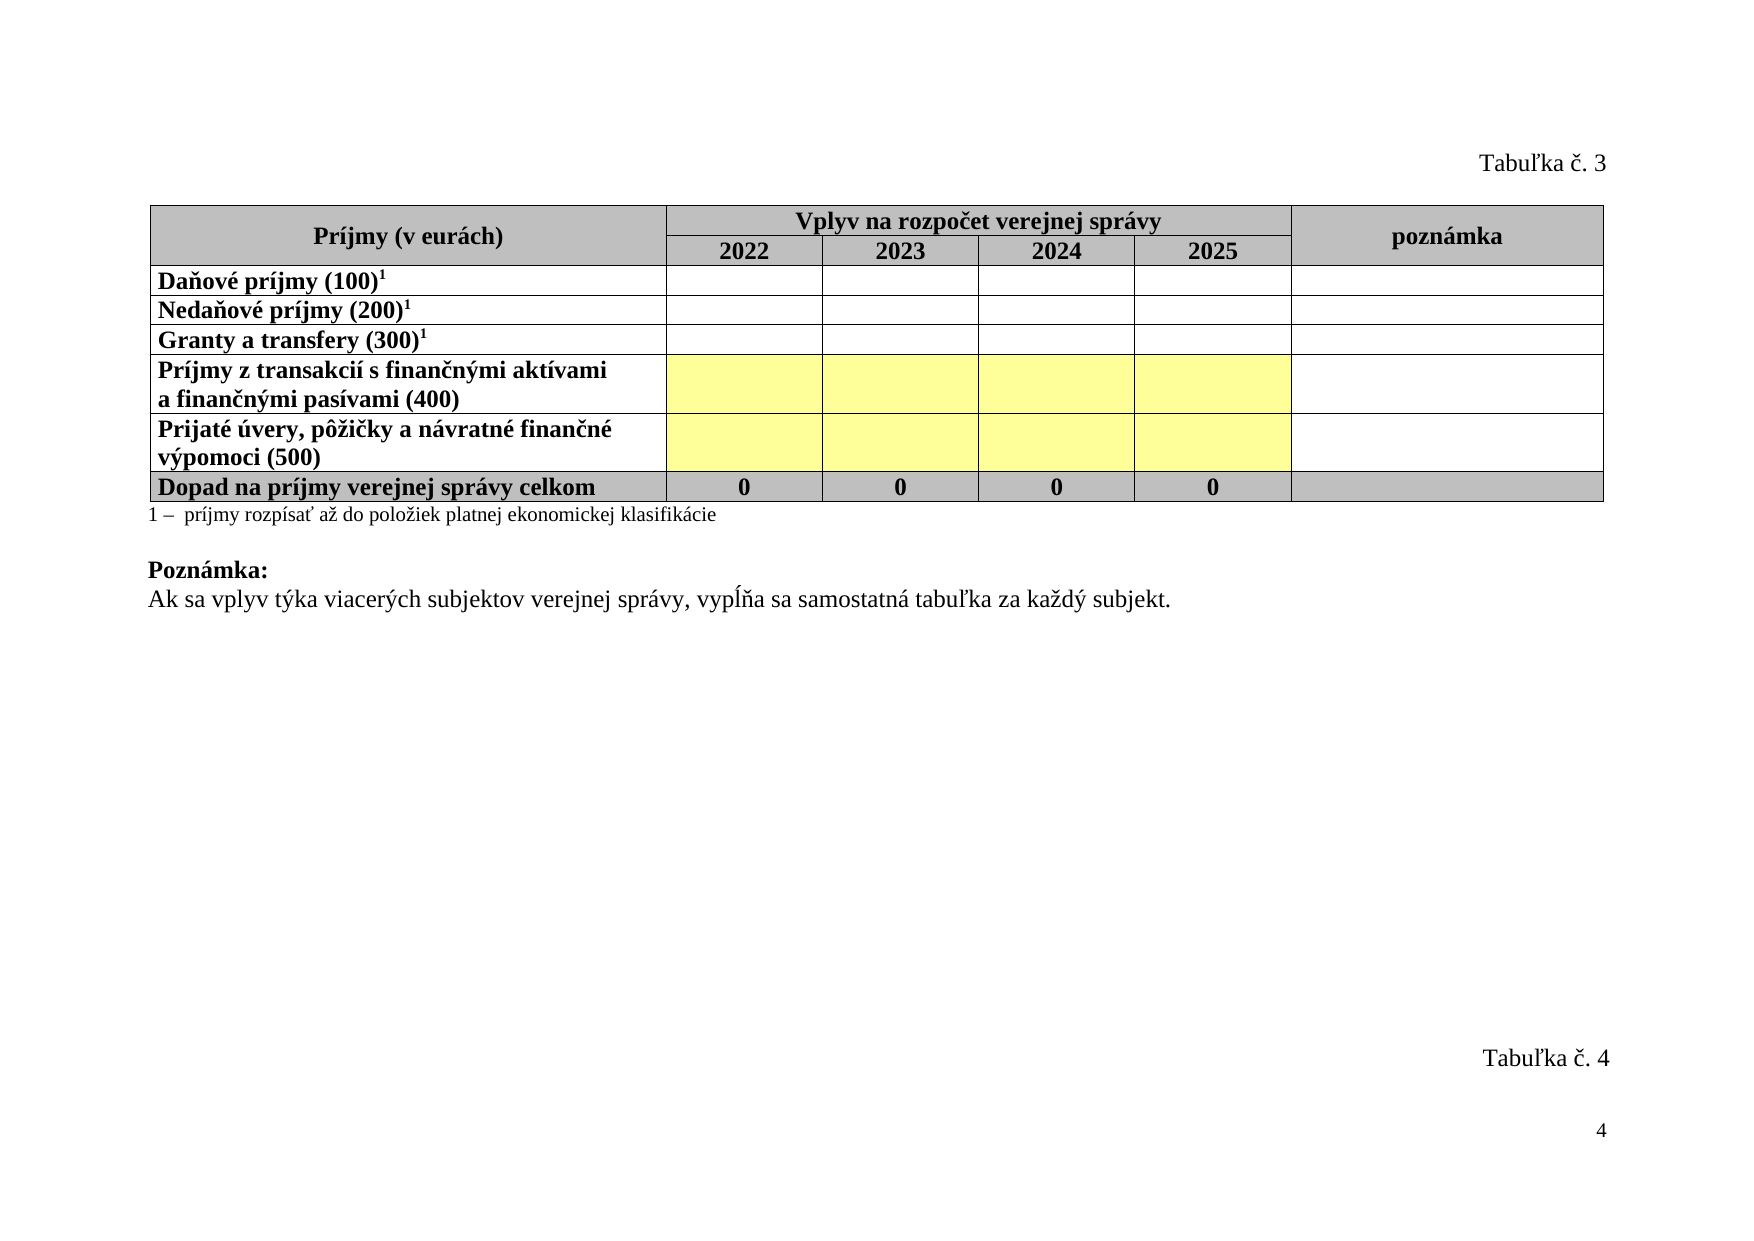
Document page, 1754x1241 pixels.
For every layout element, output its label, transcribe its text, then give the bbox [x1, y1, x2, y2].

table_header Príjmy (v eurách) [151, 206, 666, 265]
table_cell [823, 325, 978, 354]
table_cell [1292, 266, 1603, 294]
table_cell [667, 414, 822, 471]
table_cell 0 [667, 472, 822, 501]
table_cell 2024 [979, 236, 1134, 265]
table_cell Nedaňové príjmy (200)1 [151, 296, 666, 324]
table_header poznámka [1292, 206, 1603, 265]
text Ak sa vplyv týka viacerých subjektov verejnej správy, vypĺňa sa samostatná tabuľka za každý subjekt. [148, 584, 1606, 612]
table_cell 2023 [823, 236, 978, 265]
table_cell [979, 296, 1134, 324]
table_cell [1135, 296, 1291, 324]
table_cell [667, 355, 822, 413]
table_cell [823, 266, 978, 294]
table_cell 0 [823, 472, 978, 501]
table_cell 2022 [667, 236, 822, 265]
table_cell 0 [979, 472, 1134, 501]
table_cell 0 [1135, 472, 1291, 501]
table_cell [1292, 325, 1603, 354]
table_cell Prijaté úvery, pôžičky a návratné finančné výpomoci (500) [151, 414, 666, 471]
table_cell [823, 414, 978, 471]
table_cell Daňové príjmy (100)1 [151, 266, 666, 294]
table_cell [1135, 355, 1291, 413]
table_cell Granty a transfery (300)1 [151, 325, 666, 354]
text 1 – príjmy rozpísať až do položiek platnej ekonomickej klasifikácie [148, 502, 1606, 526]
table_cell [979, 355, 1134, 413]
table_cell [979, 414, 1134, 471]
table_cell [1292, 355, 1603, 413]
table_cell [667, 325, 822, 354]
table_cell [1135, 414, 1291, 471]
table_cell [1135, 325, 1291, 354]
table_cell [979, 266, 1134, 294]
table_cell Dopad na príjmy verejnej správy celkom [151, 472, 666, 501]
table_cell [1135, 266, 1291, 294]
text Poznámka: [148, 555, 1606, 584]
table_cell Príjmy z transakcií s finančnými aktívami a finančnými pasívami (400) [151, 355, 666, 413]
table_cell [1292, 472, 1603, 501]
text Tabuľka č. 4 [148, 1043, 1609, 1072]
table_cell [823, 296, 978, 324]
table_cell [979, 325, 1134, 354]
table_cell [1292, 414, 1603, 471]
table_cell 2025 [1135, 236, 1291, 265]
table_cell [667, 296, 822, 324]
table_cell [823, 355, 978, 413]
table_header Vplyv na rozpočet verejnej správy [667, 206, 1291, 235]
text Tabuľka č. 3 [148, 148, 1606, 176]
table_cell [1292, 296, 1603, 324]
table_cell [667, 266, 822, 294]
